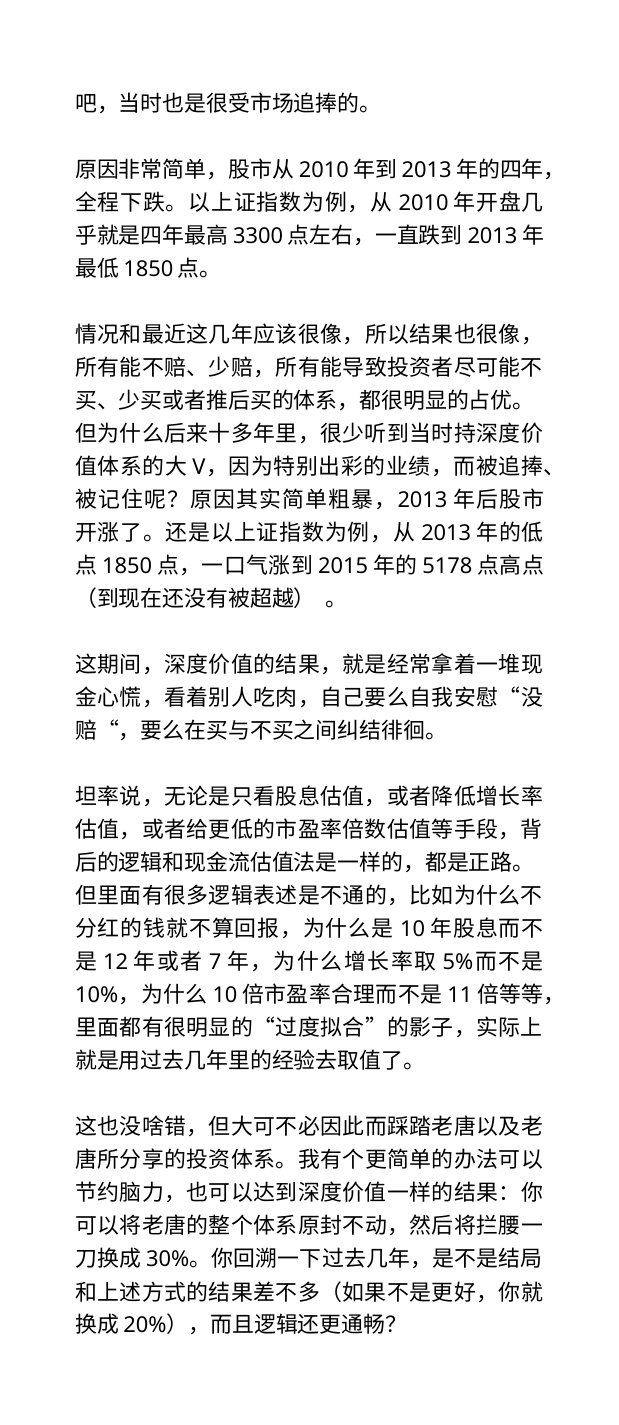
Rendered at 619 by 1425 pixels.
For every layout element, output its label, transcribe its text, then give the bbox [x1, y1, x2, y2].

text 情况和最近这几年应该很像，所以结果也很像，所有能不赔、少赔，所有能导致投资者尽可能不买、少买或者推后买的体系，都很明显的占优。 [75, 316, 544, 415]
text 这也没啥错，但大可不必因此而踩踏老唐以及老唐所分享的投资体系。我有个更简单的办法可以节约脑力，也可以达到深度价值一样的结果：你可以将老唐的整个体系原封不动，然后将拦腰一刀换成30%。你回溯一下过去几年，是不是结局和上述方式的结果差不多（如果不是更好，你就换成20%），而且逻辑还更通畅？ [75, 1109, 544, 1340]
text 但里面有很多逻辑表述是不通的，比如为什么不分红的钱就不算回报，为什么是10年股息而不是12年或者7年，为什么增长率取5%而不是10%，为什么10倍市盈率合理而不是11倍等等，里面都有很明显的“过度拟合”的影子，实际上就是用过去几年里的经验去取值了。 [75, 878, 544, 1076]
text 吧，当时也是很受市场追捧的。 [75, 85, 544, 118]
text 原因非常简单，股市从2010年到2013年的四年，全程下跌。以上证指数为例，从2010年开盘几乎就是四年最高3300点左右，一直跌到2013年最低1850点。 [75, 151, 544, 283]
text 坦率说，无论是只看股息估值，或者降低增长率估值，或者给更低的市盈率倍数估值等手段，背后的逻辑和现金流估值法是一样的，都是正路。 [75, 778, 544, 878]
text 但为什么后来十多年里，很少听到当时持深度价值体系的大V，因为特别出彩的业绩，而被追捧、被记住呢？原因其实简单粗暴，2013年后股市开涨了。还是以上证指数为例，从2013年的低点1850点，一口气涨到2015年的5178点高点（到现在还没有被超越） 。 [75, 415, 544, 613]
text 这期间，深度价值的结果，就是经常拿着一堆现金心慌，看着别人吃肉，自己要么自我安慰“没赔“，要么在买与不买之间纠结徘徊。 [75, 646, 544, 746]
